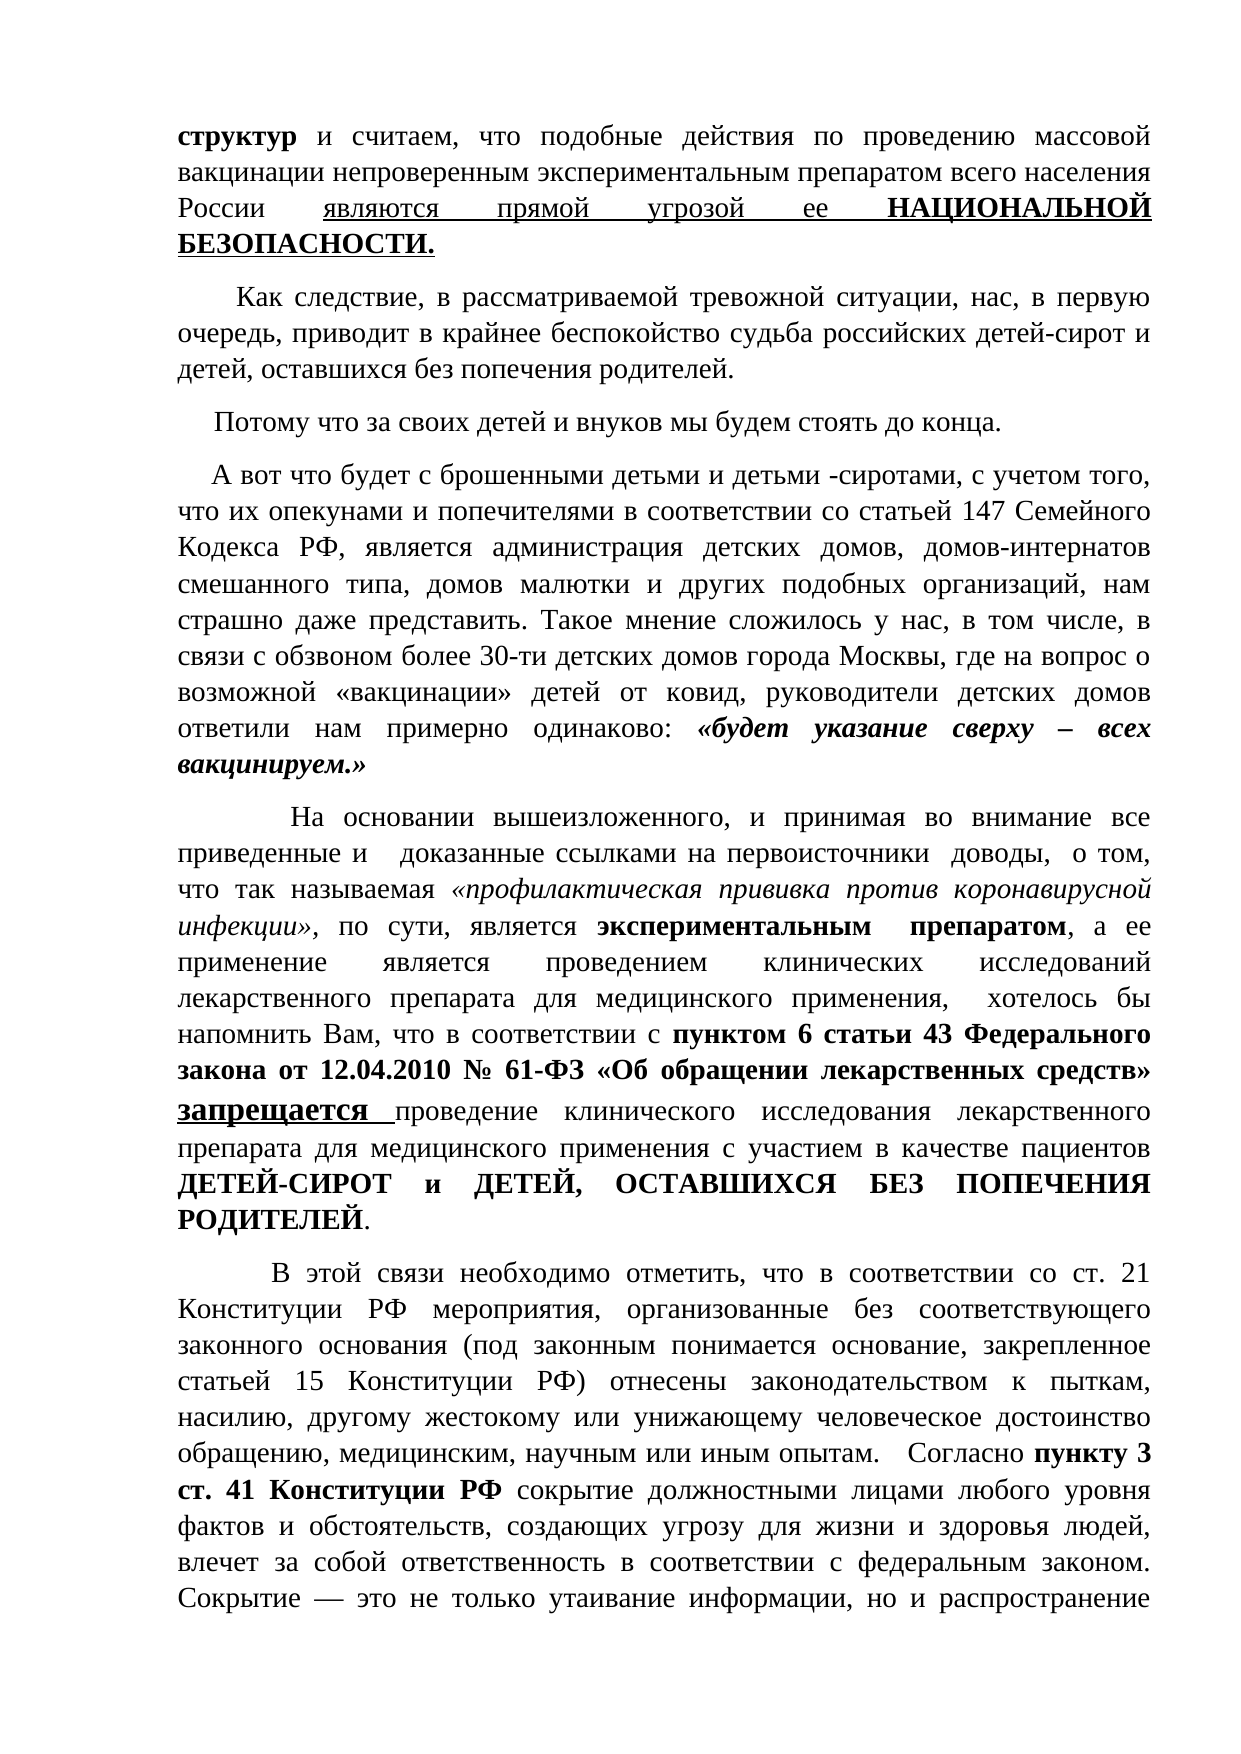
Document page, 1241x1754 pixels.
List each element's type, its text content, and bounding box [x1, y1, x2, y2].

text Потому что за своих детей и внуков мы будем стоять до конца. [177, 404, 1152, 438]
text На основании вышеизложенного, и принимая во внимание все приведенные и доказанные ссылками на первоисточники доводы, о том, что так называемая «профилактическая прививка против коронавирусной инфекции», по сути, является экспериментальным препаратом, а ее применение является проведением клинических исследований лекарственного препарата для медицинского применения, хотелось бы напомнить Вам, что в соответствии с пунктом 6 статьи 43 Федерального закона от 12.04.2010 № 61-ФЗ «Об обращении лекарственных средств» запрещается проведение клинического исследования лекарственного препарата для медицинского применения с участием в качестве пациентов ДЕТЕЙ-СИРОТ и ДЕТЕЙ, ОСТАВШИХСЯ БЕЗ ПОПЕЧЕНИЯ РОДИТЕЛЕЙ. [177, 799, 1152, 1236]
text А вот что будет с брошенными детьми и детьми -сиротами, с учетом того, что их опекунами и попечителями в соответствии со статьей 147 Семейного Кодекса РФ, является администрация детских домов, домов-интернатов смешанного типа, домов малютки и других подобных организаций, нам страшно даже представить. Такое мнение сложилось у нас, в том числе, в связи с обзвоном более 30-ти детских домов города Москвы, где на вопрос о возможной «вакцинации» детей от ковид, руководители детских домов ответили нам примерно одинаково: «будет указание сверху – всех вакцинируем.» [177, 457, 1152, 780]
text Как следствие, в рассматриваемой тревожной ситуации, нас, в первую очередь, приводит в крайнее беспокойство судьба российских детей-сирот и детей, оставшихся без попечения родителей. [177, 279, 1152, 385]
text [177, 1255, 1152, 1614]
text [177, 118, 1152, 260]
